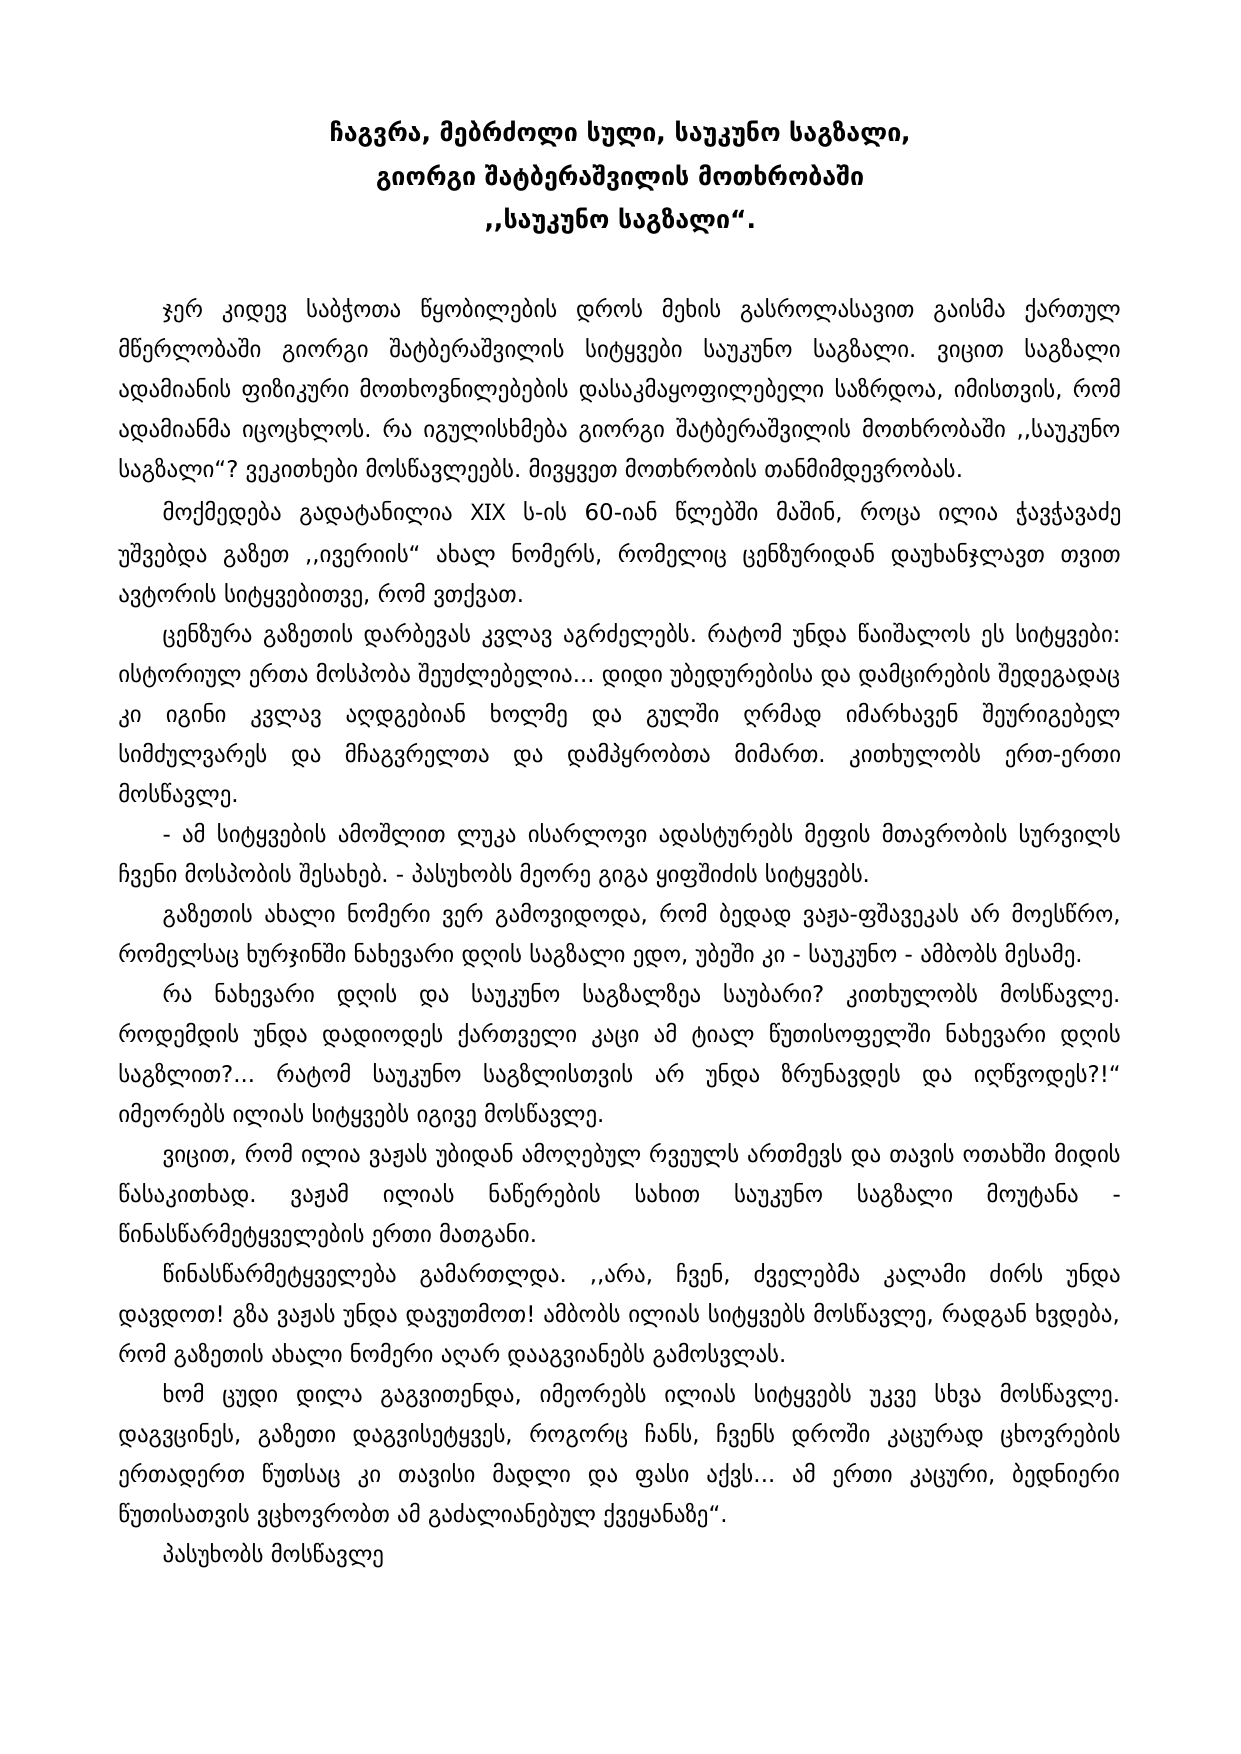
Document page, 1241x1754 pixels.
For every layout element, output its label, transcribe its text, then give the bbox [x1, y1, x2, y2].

text ვიცით, რომ ილია ვაჟას უბიდან ამოღებულ რვეულს ართმევს და თავის ოთახში მიდის წასაკითხად. ვაჟამ ილიას ნაწერების სახით საუკუნო საგზალი მოუტანა - წინასწარმეტყველების ერთი მათგანი. [118, 1141, 1122, 1247]
text ,,საუკუნო საგზალი“. [118, 206, 1122, 235]
text ჩაგვრა, მებრძოლი სული, საუკუნო საგზალი, [118, 118, 1122, 147]
text ცენზურა გაზეთის დარბევას კვლავ აგრძელებს. რატომ უნდა წაიშალოს ეს სიტყვები: ისტორიულ ერთა მოსპობა შეუძლებელია... დიდი უბედურებისა და დამცირების შედეგადაც კი იგინი კვლავ აღდგებიან ხოლმე და გულში ღრმად იმარხავენ შეურიგებელ სიმძულვარეს და მჩაგვრელთა და დამპყრობთა მიმართ. კითხულობს ერთ-ერთი მოსწავლე. [118, 621, 1122, 807]
text გაზეთის ახალი ნომერი ვერ გამოვიდოდა, რომ ბედად ვაჟა-ფშავეკას არ მოესწრო, რომელსაც ხურჯინში ნახევარი დღის საგზალი ედო, უბეში კი - საუკუნო - ამბობს მესამე. [118, 901, 1122, 967]
text პასუხობს მოსწავლე [118, 1541, 1122, 1567]
text რა ნახევარი დღის და საუკუნო საგზალზეა საუბარი? კითხულობს მოსწავლე. როდემდის უნდა დადიოდეს ქართველი კაცი ამ ტიალ წუთისოფელში ნახევარი დღის საგზლით?... რატომ საუკუნო საგზლისთვის არ უნდა ზრუნავდეს და იღწვოდეს?!“ იმეორებს ილიას სიტყვებს იგივე მოსწავლე. [118, 981, 1122, 1127]
text - ამ სიტყვების ამოშლით ლუკა ისარლოვი ადასტურებს მეფის მთავრობის სურვილს ჩვენი მოსპობის შესახებ. - პასუხობს მეორე გიგა ყიფშიძის სიტყვებს. [118, 821, 1122, 887]
text გიორგი შატბერაშვილის მოთხრობაში [118, 162, 1122, 191]
text წინასწარმეტყველება გამართლდა. ,,არა, ჩვენ, ძველებმა კალამი ძირს უნდა დავდოთ! გზა ვაჟას უნდა დავუთმოთ! ამბობს ილიას სიტყვებს მოსწავლე, რადგან ხვდება, რომ გაზეთის ახალი ნომერი აღარ დააგვიანებს გამოსვლას. [118, 1261, 1122, 1367]
text მოქმედება გადატანილია XIX ს-ის 60-იან წლებში მაშინ, როცა ილია ჭავჭავაძე უშვებდა გაზეთ ,,ივერიის“ ახალ ნომერს, რომელიც ცენზურიდან დაუხანჯლავთ თვით ავტორის სიტყვებითვე, რომ ვთქვათ. [118, 496, 1122, 607]
text ჯერ კიდევ საბჭოთა წყობილების დროს მეხის გასროლასავით გაისმა ქართულ მწერლობაში გიორგი შატბერაშვილის სიტყვები საუკუნო საგზალი. ვიცით საგზალი ადამიანის ფიზიკური მოთხოვნილებების დასაკმაყოფილებელი საზრდოა, იმისთვის, რომ ადამიანმა იცოცხლოს. რა იგულისხმება გიორგი შატბერაშვილის მოთხრობაში ,,საუკუნო საგზალი“? ვეკითხები მოსწავლეებს. მივყვეთ მოთხრობის თანმიმდევრობას. [118, 296, 1122, 483]
text ხომ ცუდი დილა გაგვითენდა, იმეორებს ილიას სიტყვებს უკვე სხვა მოსწავლე. დაგვცინეს, გაზეთი დაგვისეტყვეს, როგორც ჩანს, ჩვენს დროში კაცურად ცხოვრების ერთადერთ წუთსაც კი თავისი მადლი და ფასი აქვს... ამ ერთი კაცური, ბედნიერი წუთისათვის ვცხოვრობთ ამ გაძალიანებულ ქვეყანაზე“. [118, 1381, 1122, 1527]
